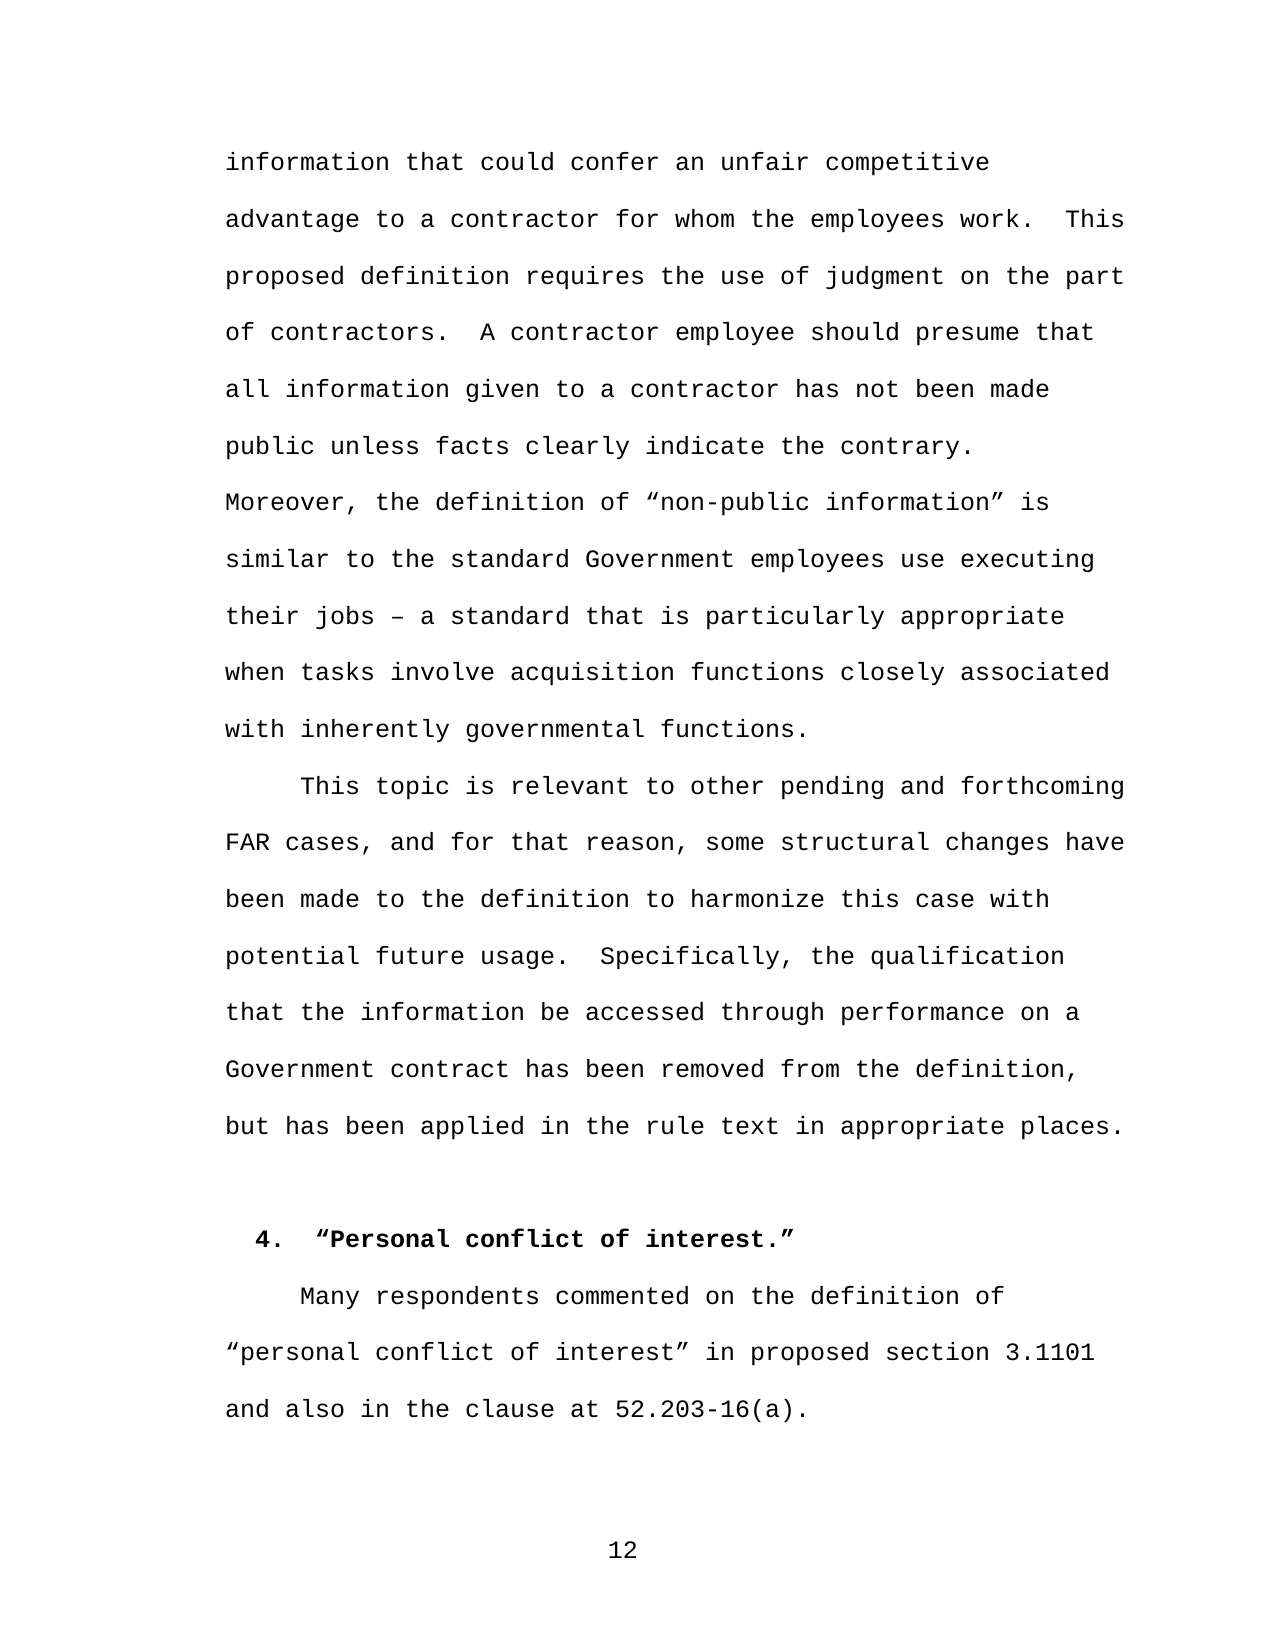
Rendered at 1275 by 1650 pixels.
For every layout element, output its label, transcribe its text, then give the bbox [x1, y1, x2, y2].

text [225, 150, 1125, 745]
text Many respondents commented on the definition of “personal conflict of interest” in proposed section 3.1101 and also in the clause at 52.203-16(a). [225, 1283, 1125, 1425]
text This topic is relevant to other pending and forthcoming FAR cases, and for that reason, some structural changes have been made to the definition to harmonize this case with potential future usage. Specifically, the qualification that the information be accessed through performance on a Government contract has been removed from the definition, but has been applied in the rule text in appropriate places. [225, 773, 1125, 1142]
text 4. “Personal conflict of interest.” [225, 1227, 1125, 1255]
